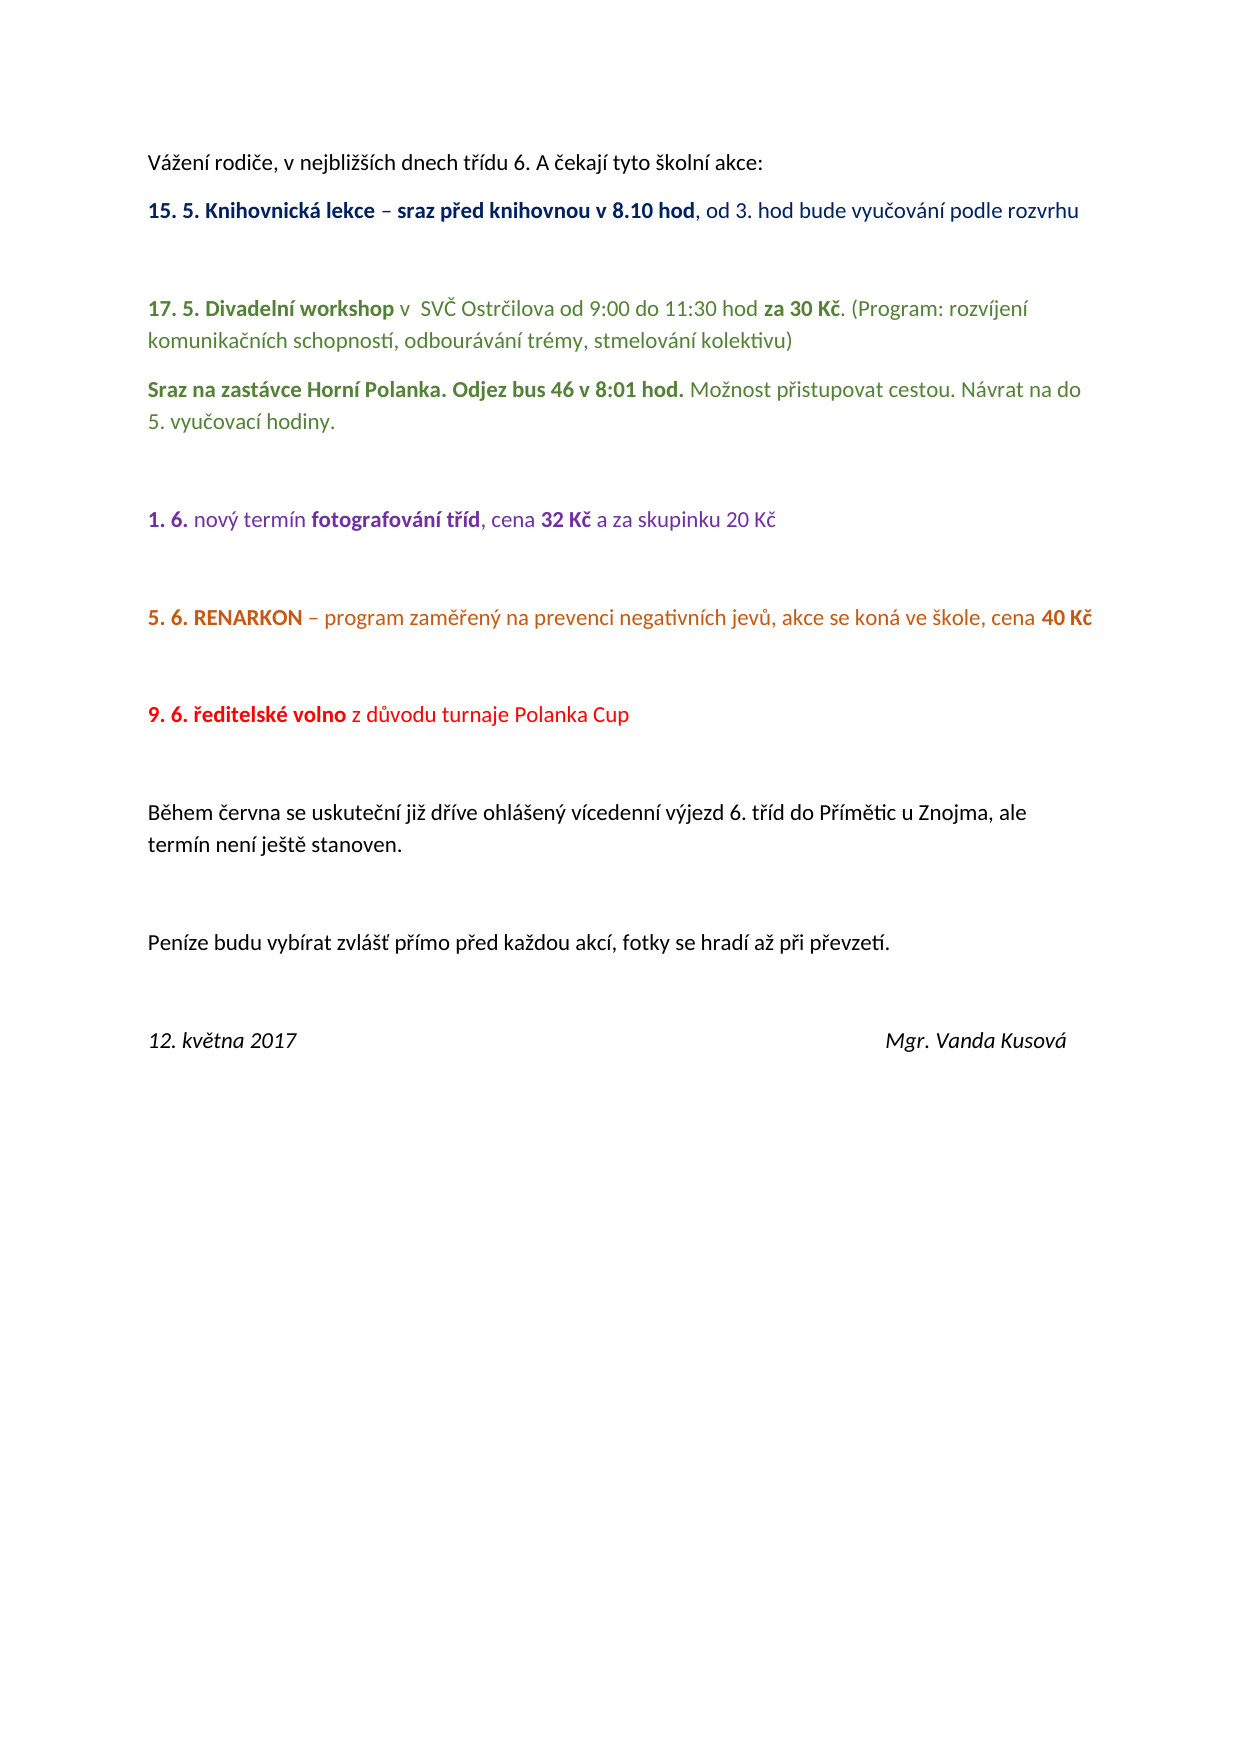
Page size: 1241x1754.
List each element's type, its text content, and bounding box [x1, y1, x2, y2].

text 9. 6. ředitelské volno z důvodu turnaje Polanka Cup [148, 701, 1093, 728]
text Během června se uskuteční již dříve ohlášený vícedenní výjezd 6. tříd do Přímětic u Znojma, ale termín není ještě stanoven. [148, 798, 1093, 858]
text 12. května 2017 Mgr. Vanda Kusová [148, 1026, 1093, 1054]
text Peníze budu vybírat zvlášť přímo před každou akcí, fotky se hradí až při převzetí. [148, 928, 1093, 956]
text 17. 5. Divadelní workshop v SVČ Ostrčilova od 9:00 do 11:30 hod za 30 Kč. (Program: rozvíjení komunikačních schopností, odbourávání trémy, stmelování kolektivu) [148, 294, 1093, 354]
text 15. 5. Knihovnická lekce – sraz před knihovnou v 8.10 hod, od 3. hod bude vyučování podle rozvrhu [148, 196, 1093, 224]
text Vážení rodiče, v nejbližších dnech třídu 6. A čekají tyto školní akce: [148, 148, 1093, 176]
text 1. 6. nový termín fotografování tříd, cena 32 Kč a za skupinku 20 Kč [148, 505, 1093, 533]
text 5. 6. RENARKON – program zaměřený na prevenci negativních jevů, akce se koná ve škole, cena 40 Kč [148, 603, 1093, 631]
text Sraz na zastávce Horní Polanka. Odjez bus 46 v 8:01 hod. Možnost přistupovat cestou. Návrat na do 5. vyučovací hodiny. [148, 375, 1093, 435]
